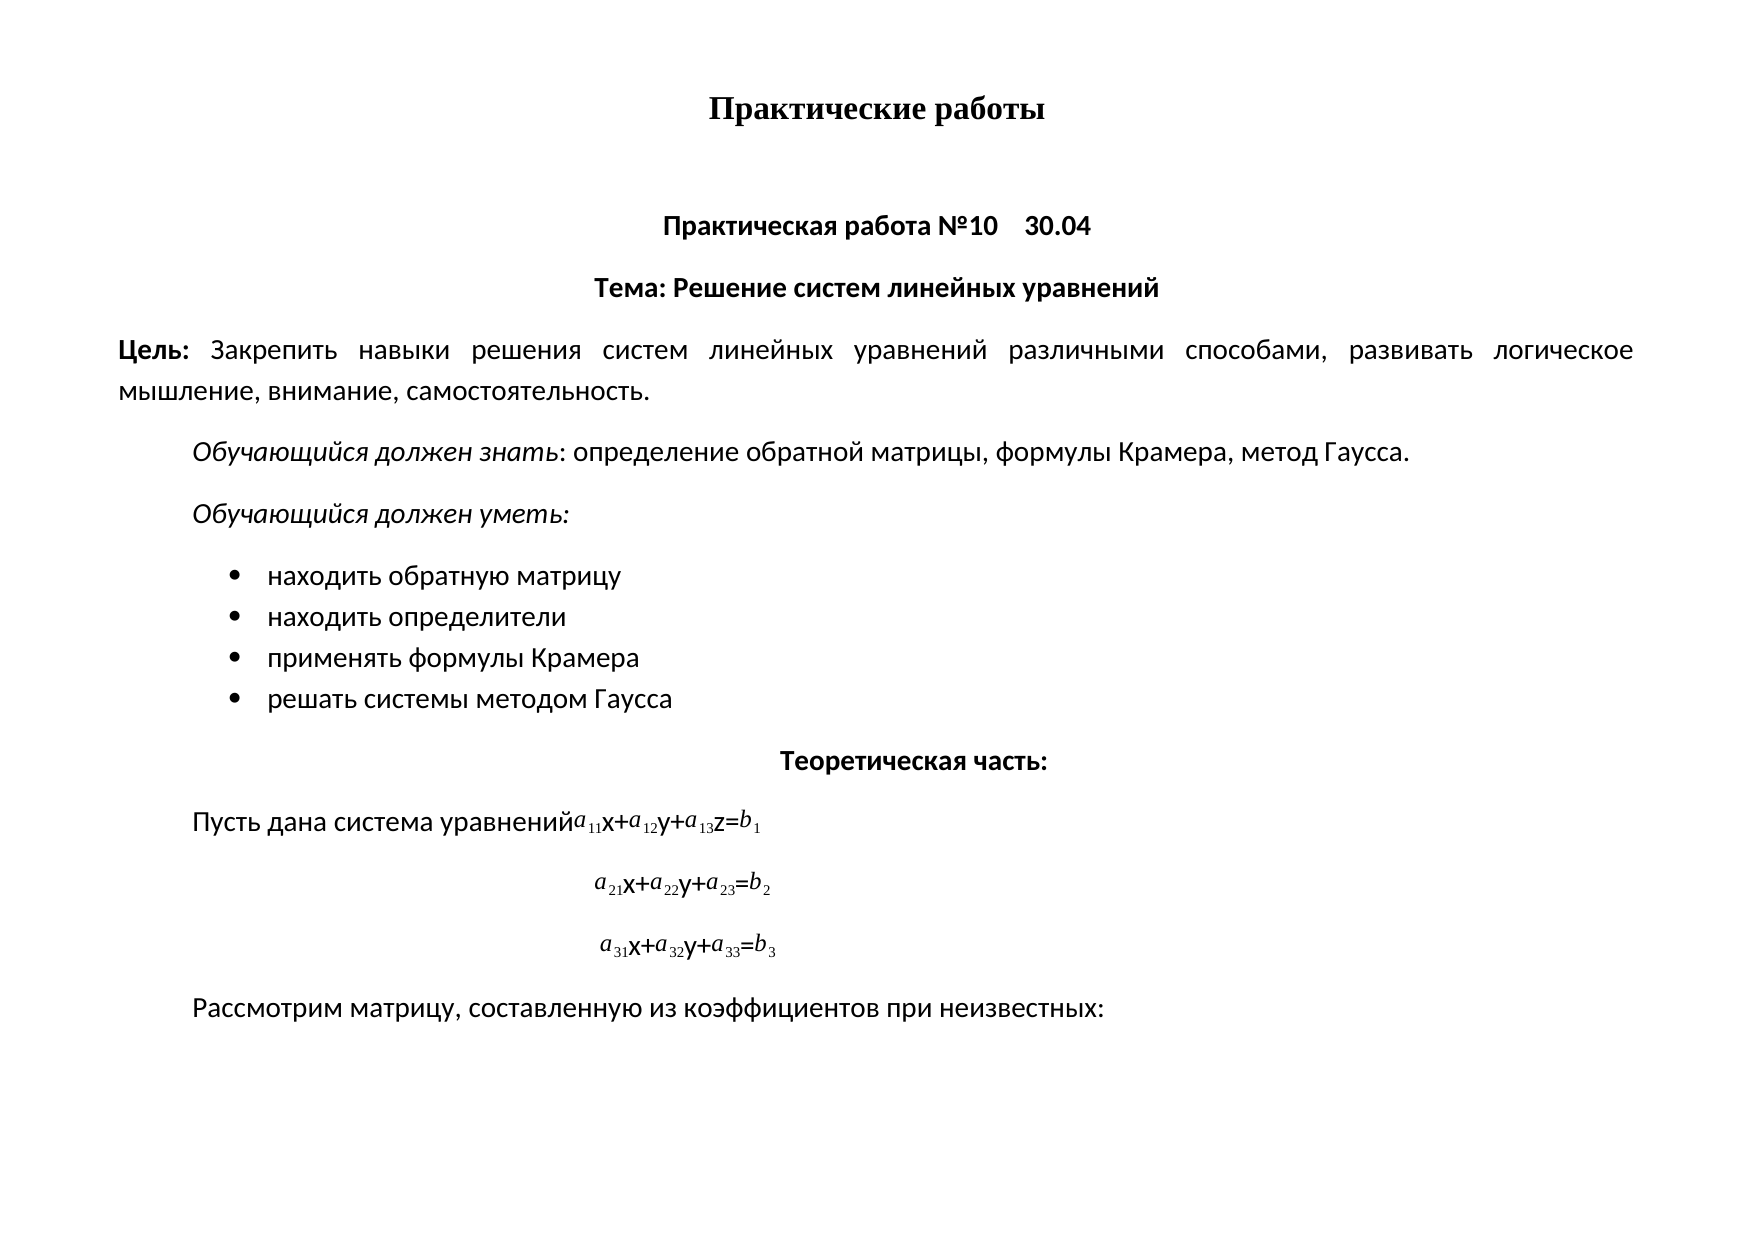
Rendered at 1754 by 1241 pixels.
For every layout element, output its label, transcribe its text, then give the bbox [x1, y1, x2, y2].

text x+y+= [192, 865, 1636, 901]
text Обучающийся должен знать: определение обратной матрицы, формулы Крамера, метод Гаусса. [118, 433, 1636, 469]
list находить обратную матрицу [229, 557, 1636, 593]
text Практическая работа №10 30.04 [118, 207, 1636, 243]
text Теоретическая часть: [192, 742, 1636, 777]
text Цель: Закрепить навыки решения систем линейных уравнений различными способами, развивать логическое мышление, внимание, самостоятельность. [118, 331, 1636, 407]
list находить определители [229, 598, 1636, 634]
list решать системы методом Гаусса [229, 680, 1636, 716]
list применять формулы Крамера [229, 639, 1636, 674]
text Рассмотрим матрицу, составленную из коэффициентов при неизвестных: [118, 989, 1636, 1024]
text Пусть дана система уравненийx+y+z= [192, 803, 1636, 839]
text Тема: Решение систем линейных уравнений [118, 269, 1636, 305]
text x+y+= [118, 927, 1636, 963]
text Обучающийся должен уметь: [118, 495, 1636, 531]
text Практические работы [118, 88, 1636, 127]
